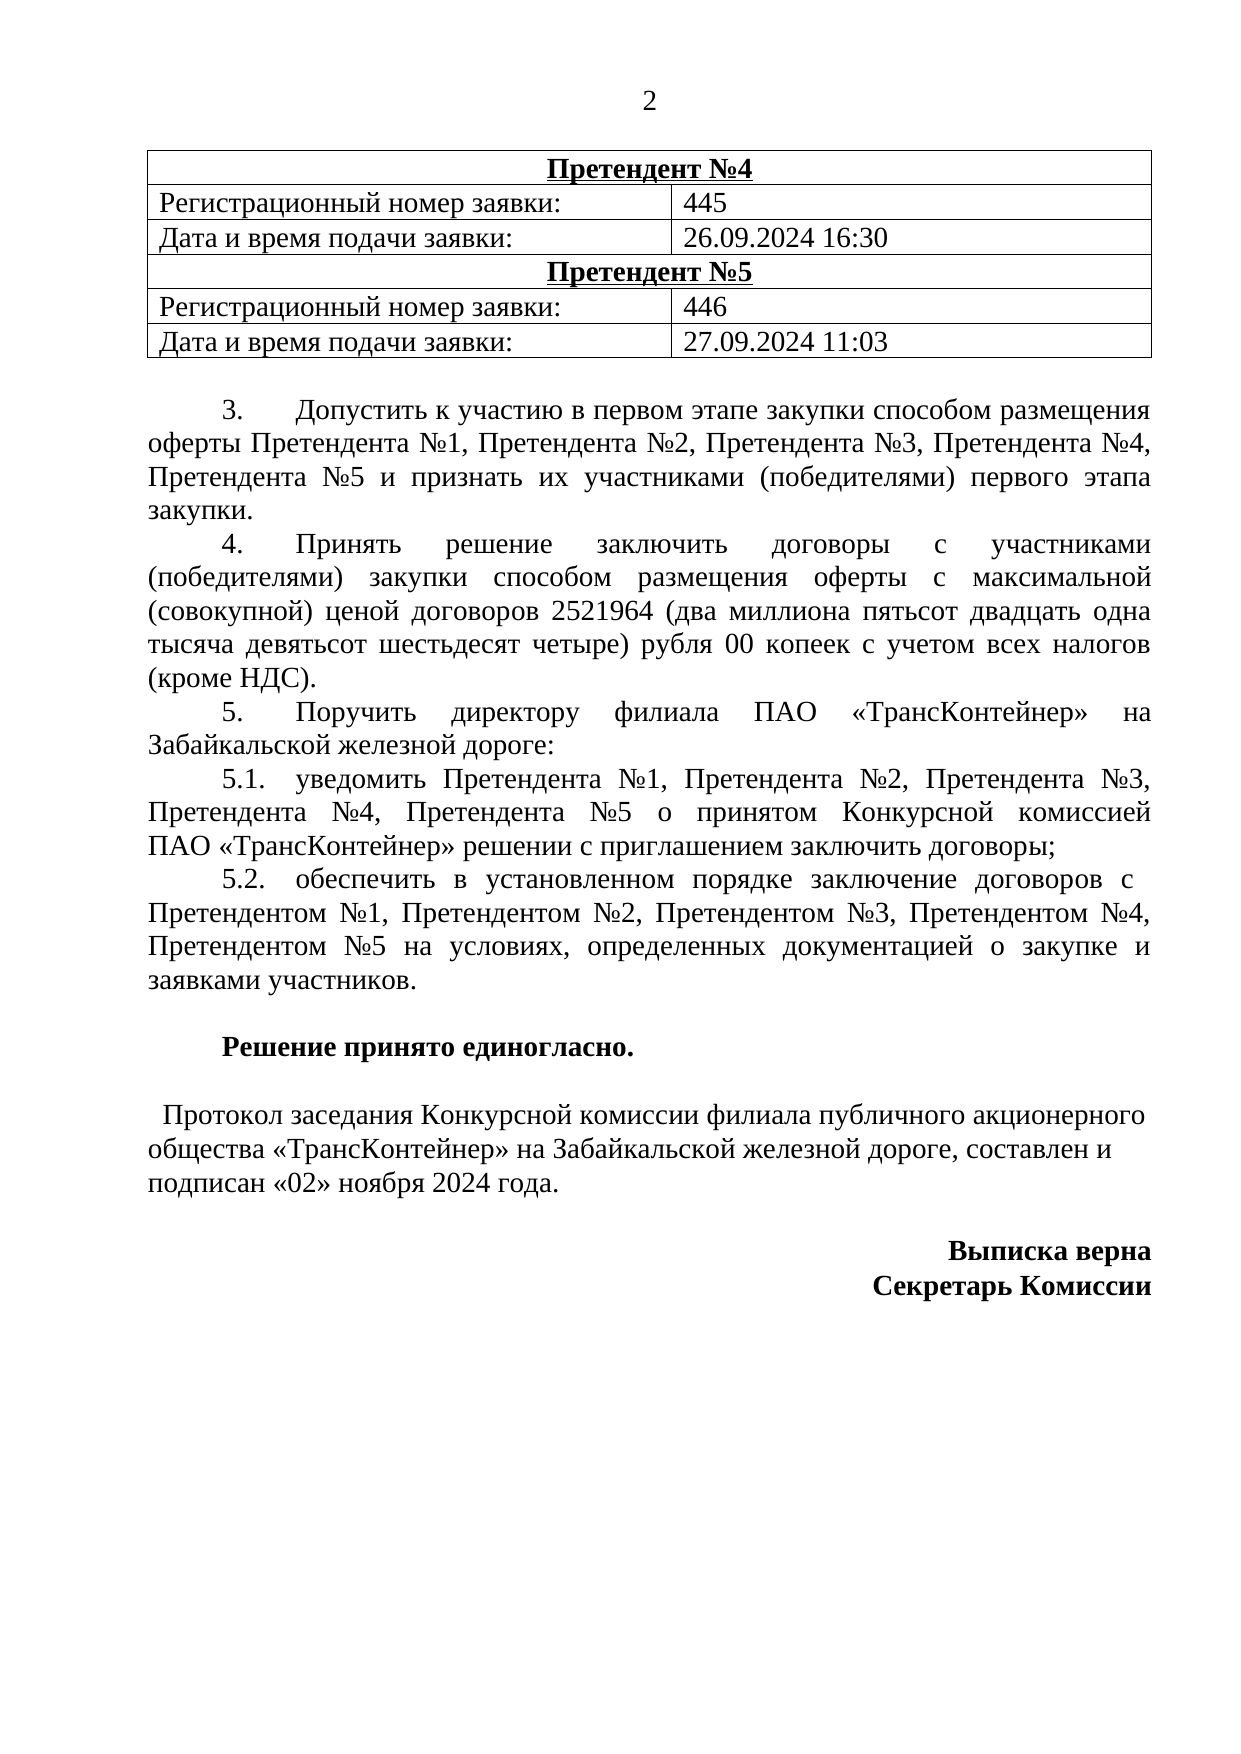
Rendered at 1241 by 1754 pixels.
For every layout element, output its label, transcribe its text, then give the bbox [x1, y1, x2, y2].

table_cell 445 [672, 185, 1151, 219]
table_cell 446 [672, 289, 1151, 323]
table_cell Дата и время подачи заявки: [148, 324, 671, 357]
table_cell Претендент №5 [148, 255, 1151, 288]
table_cell 27.09.2024 11:03 [672, 324, 1151, 357]
list Поручить директору филиала ПАО «ТрансКонтейнер» на Забайкальской железной дороге: [148, 694, 1152, 761]
text Секретарь Комиссии [148, 1268, 1152, 1301]
table_cell Претендент №4 [148, 151, 1151, 184]
table_cell Регистрационный номер заявки: [148, 289, 671, 323]
table_cell Дата и время подачи заявки: [148, 220, 671, 253]
list обеспечить в установленном порядке заключение договоров с Претендентом №1, Претендентом №2, Претендентом №3, Претендентом №4, Претендентом №5 на условиях, определенных документацией о закупке и заявками участников. [148, 861, 1152, 996]
list Допустить к участию в первом этапе закупки способом размещения оферты Претендента №1, Претендента №2, Претендента №3, Претендента №4, Претендента №5 и признать их участниками (победителями) первого этапа закупки. [148, 392, 1152, 526]
list уведомить Претендента №1, Претендента №2, Претендента №3, Претендента №4, Претендента №5 о принятом Конкурсной комиссией ПАО «ТрансКонтейнер» решении с приглашением заключить договоры; [148, 761, 1152, 861]
text Решение принято единогласно. [148, 1029, 1152, 1063]
table_cell Регистрационный номер заявки: [148, 185, 671, 219]
text Протокол заседания Конкурсной комиссии филиала публичного акционерного общества «ТрансКонтейнер» на Забайкальской железной дороге, составлен и подписан «02» ноября 2024 года. [148, 1097, 1152, 1199]
text Выписка верна [148, 1233, 1152, 1267]
list Принять решение заключить договоры с участниками (победителями) закупки способом размещения оферты с максимальной (совокупной) ценой договоров 2521964 (два миллиона пятьсот двадцать одна тысяча девятьсот шестьдесят четыре) рубля 00 копеек с учетом всех налогов (кроме НДС). [148, 526, 1152, 694]
table_cell 26.09.2024 16:30 [672, 220, 1151, 253]
